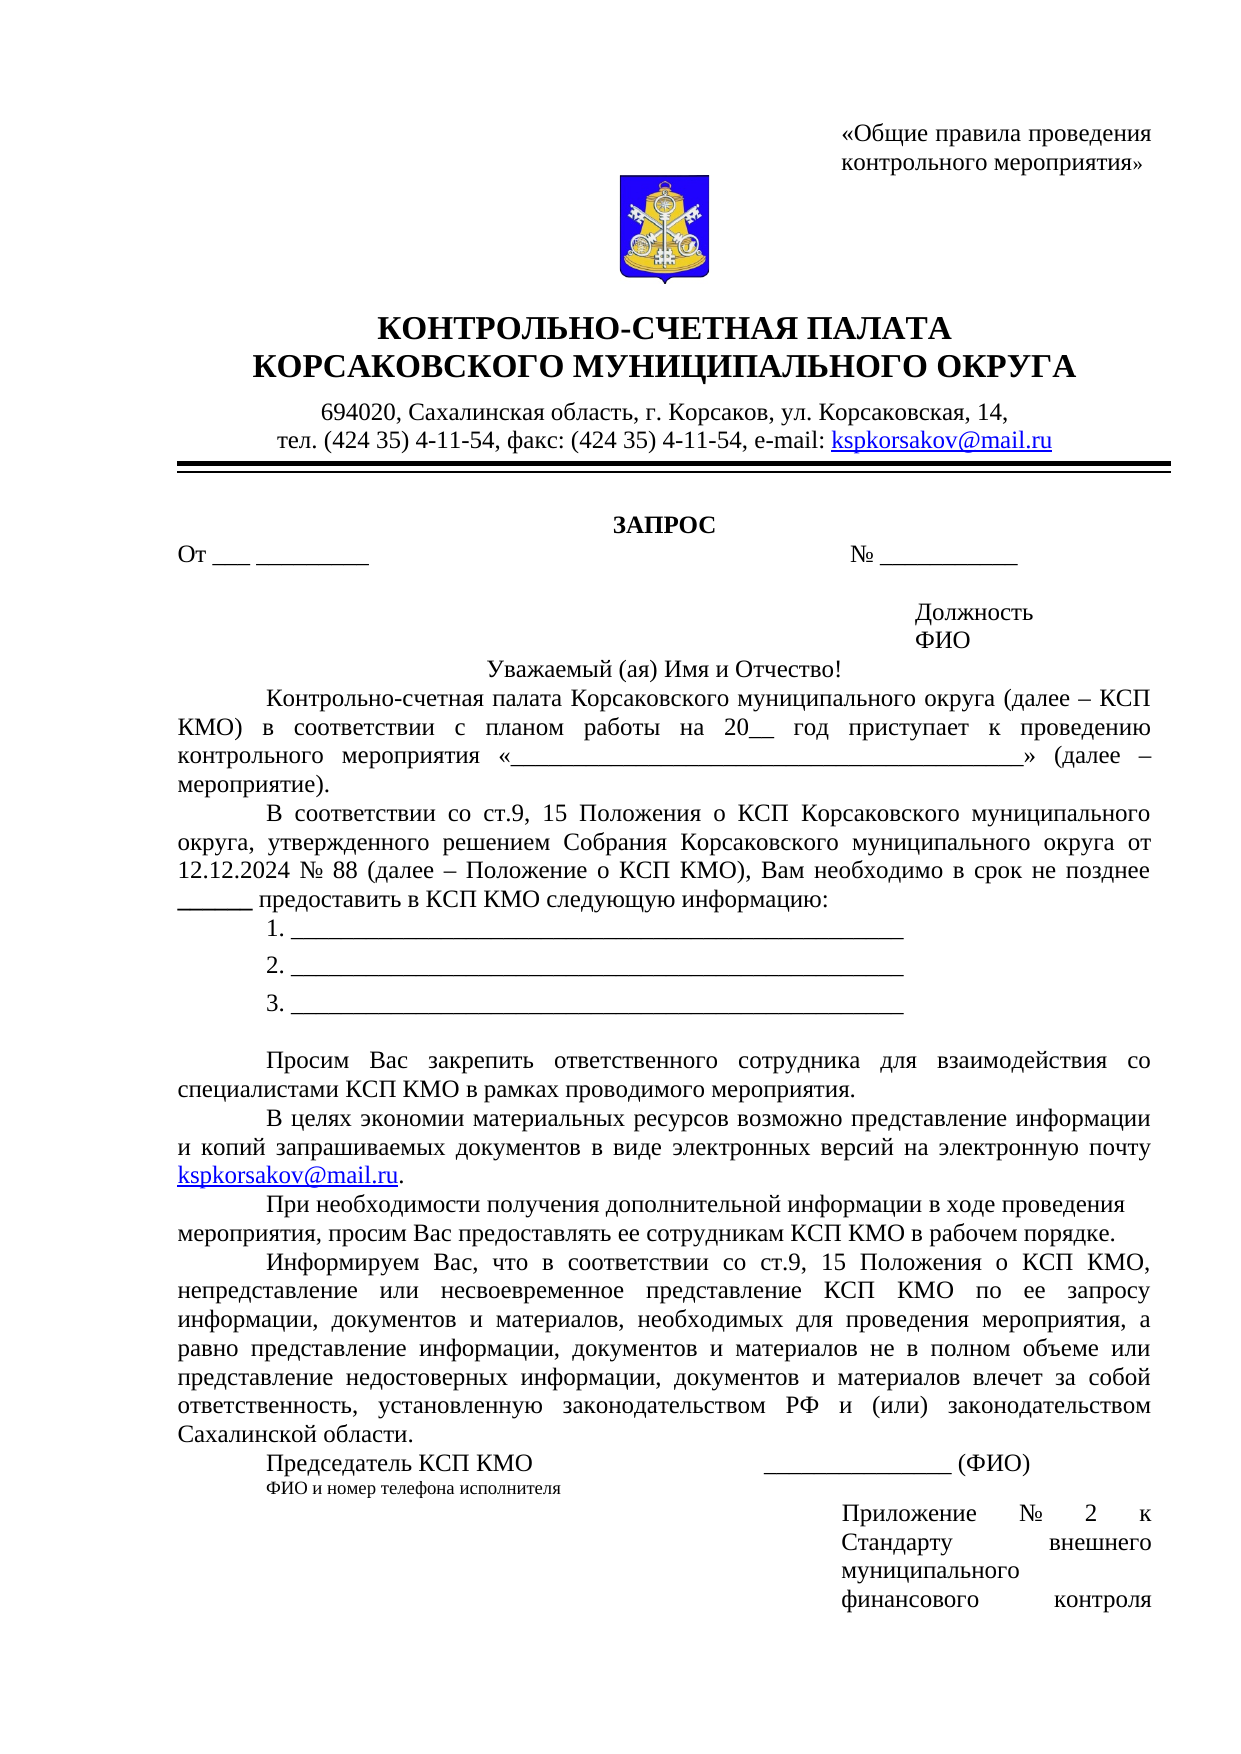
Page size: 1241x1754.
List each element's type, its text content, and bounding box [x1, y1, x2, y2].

text тел. (424 35) 4-11-54, факс: (424 35) 4-11-54, e-mail: kspkorsakov@mail.ru [177, 425, 1152, 454]
text ФИО и номер телефона исполнителя [177, 1477, 1152, 1498]
text ЗАПРОС [177, 510, 1152, 539]
text 1. _________________________________________________ [177, 913, 1152, 942]
text ФИО [915, 625, 1152, 654]
text Информируем Вас, что в соответствии со ст.9, 15 Положения о КСП КМО, непредставление или несвоевременное представление КСП КМО по ее запросу информации, документов и материалов, необходимых для проведения мероприятия, а равно представление информации, документов и материалов не в полном объеме или представление недостоверных информации, документов и материалов влечет за собой ответственность, установленную законодательством РФ и (или) законодательством Сахалинской области. [177, 1247, 1152, 1448]
text В соответствии со ст.9, 15 Положения о КСП Корсаковского муниципального округа, утвержденного решением Собрания Корсаковского муниципального округа от 12.12.2024 № 88 (далее – Положение о КСП КМО), Вам необходимо в срок не позднее ______ предоставить в КСП КМО следующую информацию: [177, 798, 1152, 913]
text В целях экономии материальных ресурсов возможно представление информации и копий запрашиваемых документов в виде электронных версий на электронную почту kspkorsakov@mail.ru. [177, 1103, 1152, 1189]
text Председатель КСП КМО _______________ (ФИО) [177, 1448, 1152, 1477]
text Контрольно-счетная палата Корсаковского муниципального округа (далее – КСП КМО) в соответствии с планом работы на 20__ год приступает к проведению контрольного мероприятия «_________________________________________» (далее – мероприятие). [177, 683, 1152, 798]
text КОРСАКОВСКОГО МУНИЦИПАЛЬНОГО ОКРУГА [177, 346, 1152, 385]
text КОНТРОЛЬНО-СЧЕТНАЯ ПАЛАТА [177, 308, 1152, 346]
text 2. _________________________________________________ [177, 950, 1152, 979]
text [841, 118, 1152, 176]
text От ___ _________ № ___________ [177, 539, 1152, 568]
text Уважаемый (ая) Имя и Отчество! [177, 654, 1152, 683]
picture [619, 175, 710, 284]
text При необходимости получения дополнительной информации в ходе проведения мероприятия, просим Вас предоставлять ее сотрудникам КСП КМО в рабочем порядке. [177, 1189, 1152, 1247]
text Просим Вас закрепить ответственного сотрудника для взаимодействия со специалистами КСП КМО в рамках проводимого мероприятия. [177, 1045, 1152, 1103]
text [841, 1498, 1152, 1613]
text 694020, Сахалинская область, г. Корсаков, ул. Корсаковская, 14, [177, 397, 1152, 425]
text Должность [915, 597, 1152, 625]
text 3. _________________________________________________ [177, 988, 1152, 1017]
